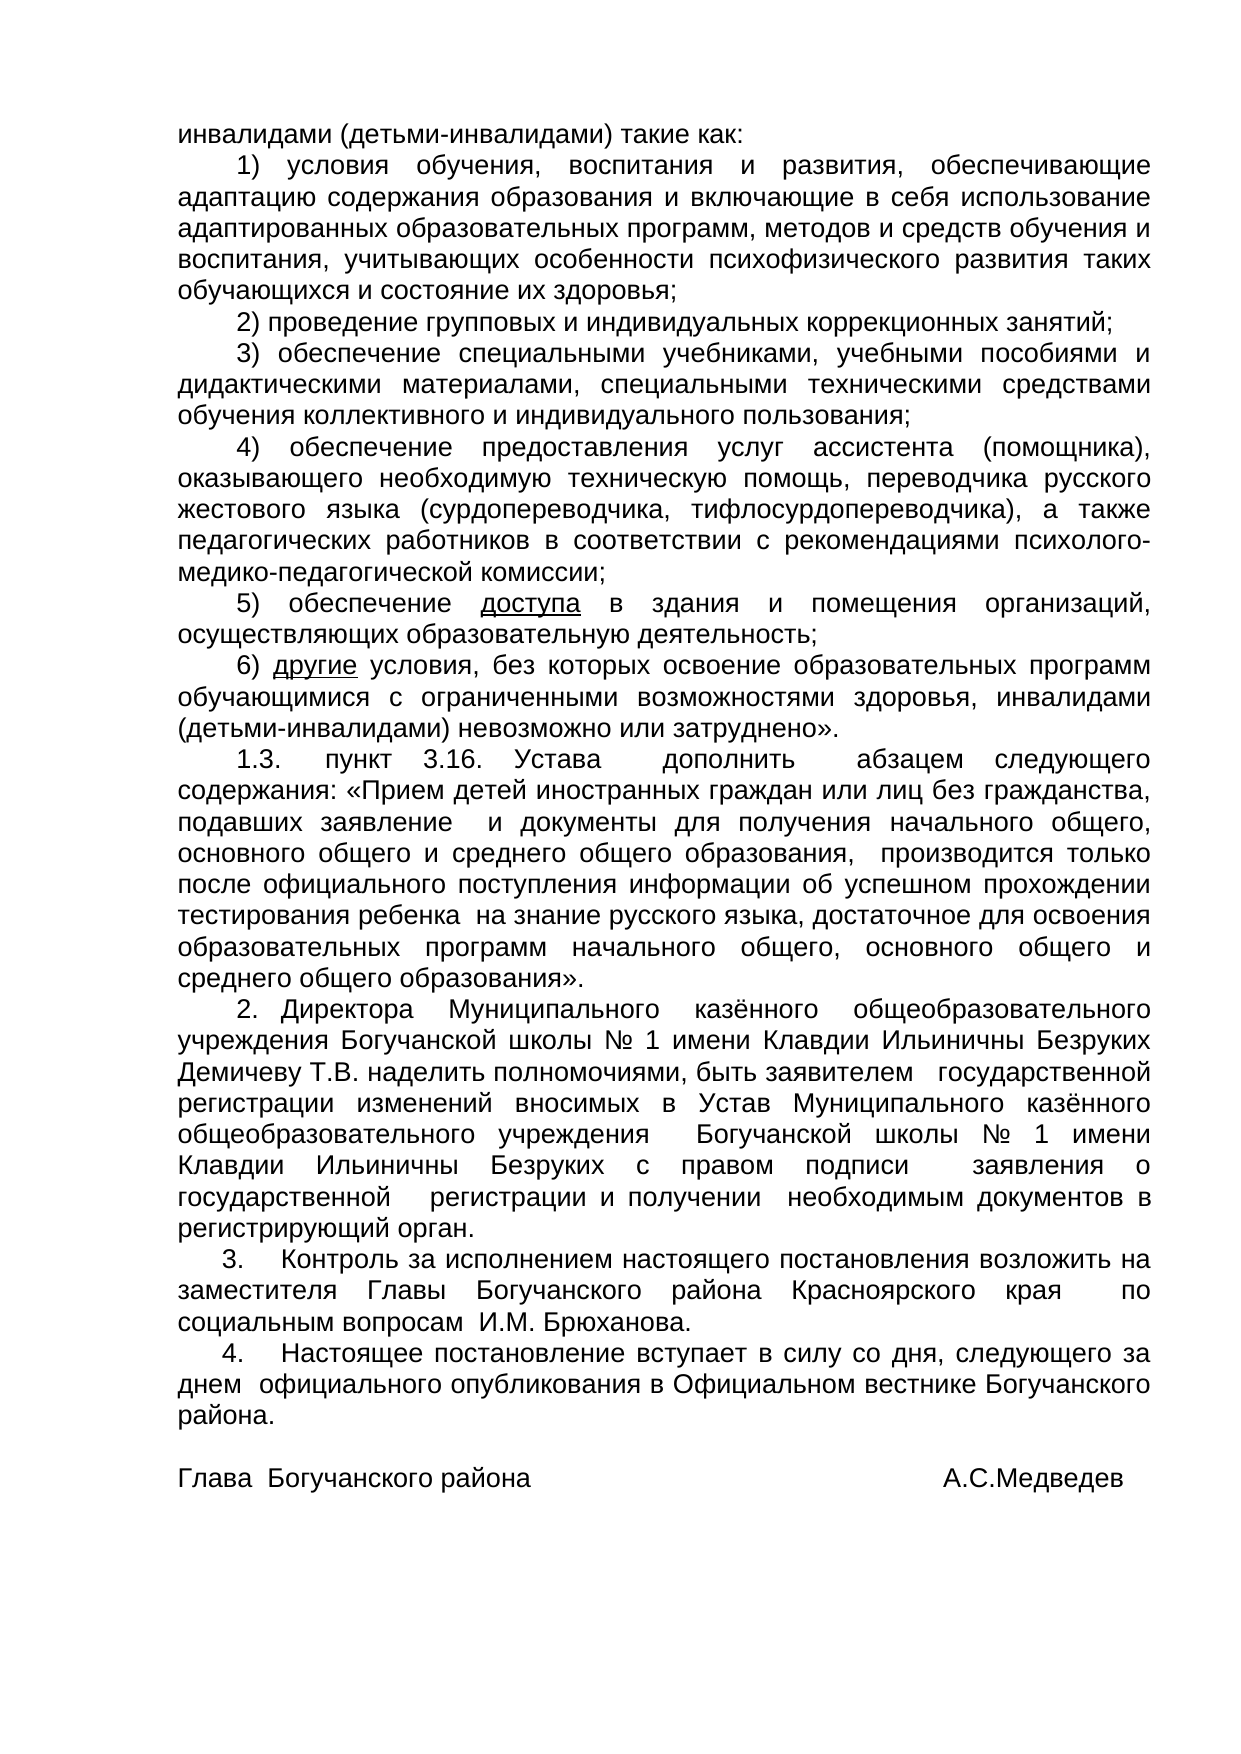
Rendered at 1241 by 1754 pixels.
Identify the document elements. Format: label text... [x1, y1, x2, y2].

text 6) другие условия, без которых освоение образовательных программ обучающимися с ограниченными возможностями здоровья, инвалидами (детьми-инвалидами) невозможно или затруднено». [177, 649, 1152, 743]
text 3) обеспечение специальными учебниками, учебными пособиями и дидактическими материалами, специальными техническими средствами обучения коллективного и индивидуального пользования; [177, 337, 1152, 431]
list пункт 3.16. Устава дополнить абзацем следующего содержания: «Прием детей иностранных граждан или лиц без гражданства, подавших заявление и документы для получения начального общего, основного общего и среднего общего образования, производится только после официального поступления информации об успешном прохождении тестирования ребенка на знание русского языка, достаточное для освоения образовательных программ начального общего, основного общего и среднего общего образования». [177, 806, 1152, 993]
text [177, 118, 1152, 149]
text 1) условия обучения, воспитания и развития, обеспечивающие адаптацию содержания образования и включающие в себя использование адаптированных образовательных программ, методов и средств обучения и воспитания, учитывающих особенности психофизического развития таких обучающихся и состояние их здоровья; [177, 149, 1152, 306]
text Глава Богучанского района А.С.Медведев [177, 1462, 1152, 1493]
list Настоящее постановление вступает в силу со дня, следующего за днем официального опубликования в Официальном вестнике Богучанского района. [177, 1337, 1152, 1431]
text 5) обеспечение доступа в здания и помещения организаций, осуществляющих образовательную деятельность; [177, 587, 1152, 649]
list Контроль за исполнением настоящего постановления возложить на заместителя Главы Богучанского района Красноярского края по социальным вопросам И.М. Брюханова. [177, 1243, 1152, 1337]
list пункт 3.16. Устава дополнить абзацем следующего содержания: «Прием детей иностранных граждан или лиц без гражданства, подавших заявление и документы для получения начального общего, основного общего и среднего общего образования, производится только после официального поступления информации об успешном прохождении тестирования ребенка на знание русского языка, достаточное для освоения образовательных программ начального общего, основного общего и среднего общего образования». [177, 743, 1152, 774]
list Директора Муниципального казённого общеобразовательного учреждения Богучанской школы № 1 имени Клавдии Ильиничны Безруких Демичеву Т.В. наделить полномочиями, быть заявителем государственной регистрации изменений вносимых в Устав Муниципального казённого общеобразовательного учреждения Богучанской школы № 1 имени Клавдии Ильиничны Безруких с правом подписи заявления о государственной регистрации и получении необходимым документов в регистрирующий орган. [177, 993, 1152, 1243]
text 2) проведение групповых и индивидуальных коррекционных занятий; [177, 306, 1152, 337]
text 4) обеспечение предоставления услуг ассистента (помощника), оказывающего необходимую техническую помощь, переводчика русского жестового языка (сурдопереводчика, тифлосурдопереводчика), а также педагогических работников в соответствии с рекомендациями психолого-медико-педагогической комиссии; [177, 431, 1152, 587]
